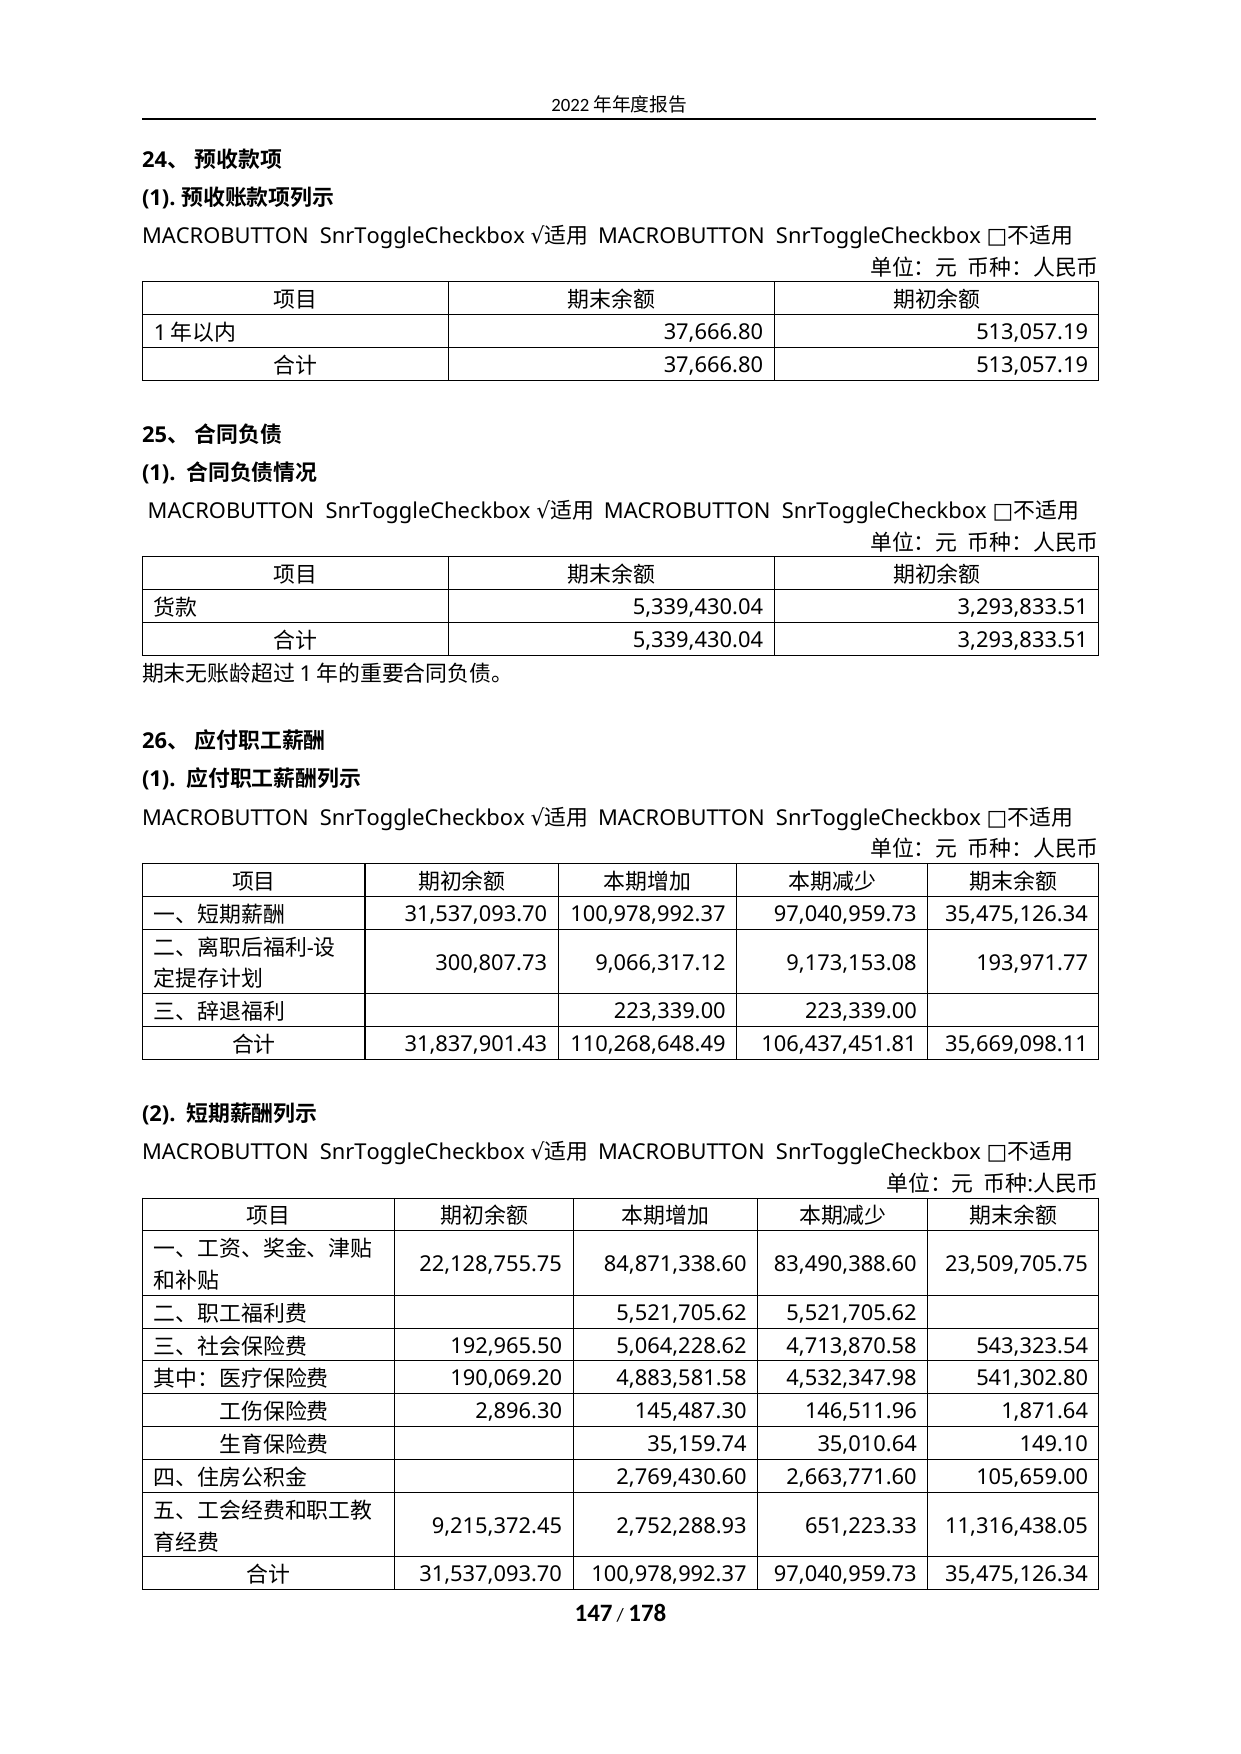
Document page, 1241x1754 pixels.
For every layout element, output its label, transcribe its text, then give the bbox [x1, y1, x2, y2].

subtitle 应付职工薪酬 [142, 723, 1098, 755]
subtitle 预收款项 [142, 142, 1098, 173]
